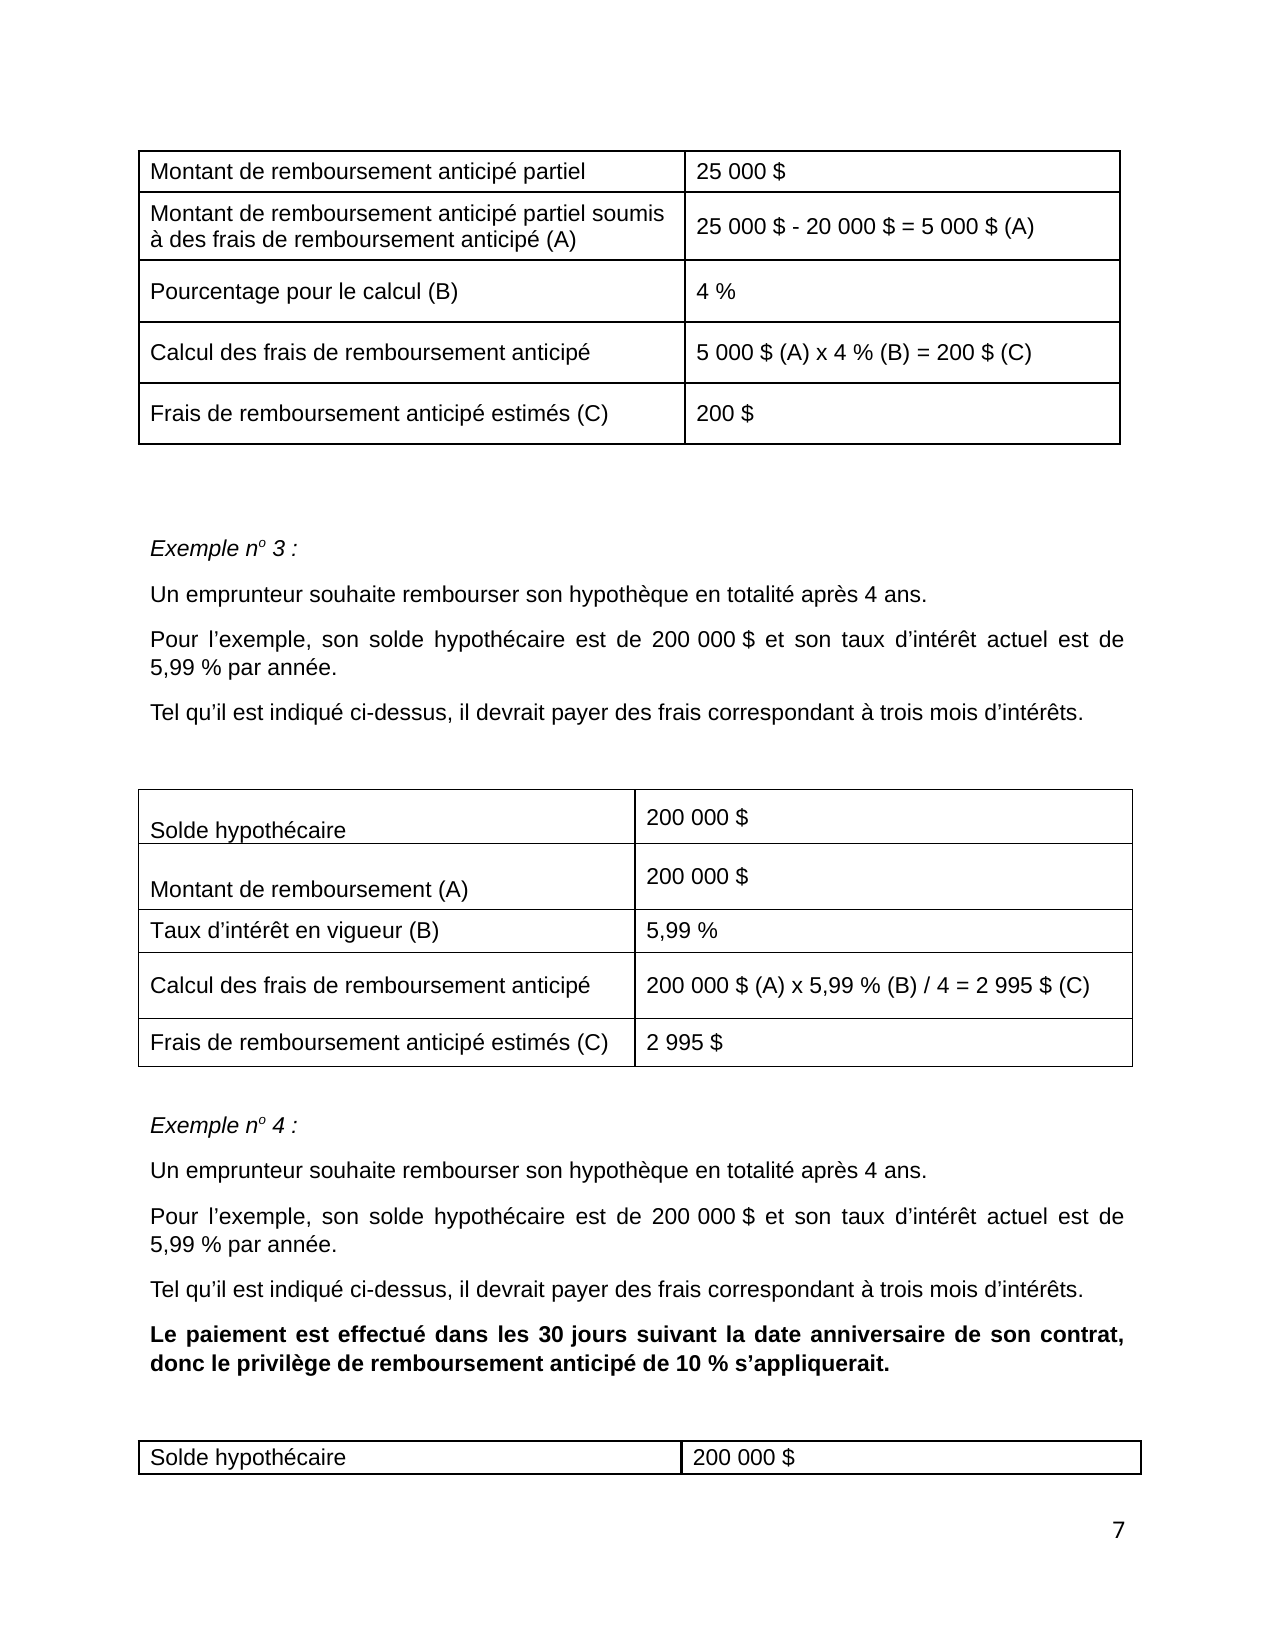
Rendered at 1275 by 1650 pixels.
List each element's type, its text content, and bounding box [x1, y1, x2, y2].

text Pour l’exemple, son solde hypothécaire est de 200 000 $ et son taux d’intérêt actuel est de 5,99 % par année. [150, 1203, 1125, 1257]
table_header 200 000 $ [636, 790, 1132, 843]
table_cell 4 % [686, 261, 1119, 321]
text Un emprunteur souhaite rembourser son hypothèque en totalité après 4 ans. [150, 1157, 1125, 1184]
text Pour l’exemple, son solde hypothécaire est de 200 000 $ et son taux d’intérêt actuel est de 5,99 % par année. [150, 626, 1125, 680]
text Le paiement est effectué dans les 30 jours suivant la date anniversaire de son contrat, donc le privilège de remboursement anticipé de 10 % s’appliquerait. [150, 1348, 1125, 1376]
table_cell 5,99 % [636, 910, 1132, 952]
table_header Solde hypothécaire [139, 790, 634, 843]
text Exemple no 4 : [150, 1112, 1125, 1139]
text Tel qu’il est indiqué ci-dessus, il devrait payer des frais correspondant à trois mois d’intérêts. [150, 1276, 861, 1302]
table_cell Calcul des frais de remboursement anticipé [140, 323, 684, 382]
table_cell Frais de remboursement anticipé estimés (C) [139, 1019, 634, 1066]
table_cell 2 995 $ [636, 1019, 1132, 1066]
table_cell Montant de remboursement anticipé partiel [140, 152, 684, 191]
table_cell Calcul des frais de remboursement anticipé [139, 953, 634, 1018]
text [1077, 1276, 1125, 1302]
table_cell Montant de remboursement anticipé partiel soumis à des frais de remboursement anticipé (A) [140, 193, 684, 259]
text Tel qu’il est indiqué ci-dessus, il devrait payer des frais correspondant à trois mois d’intérêts. [150, 699, 861, 726]
table_header Solde hypothécaire [140, 1442, 680, 1473]
table_cell 200 000 $ (A) x 5,99 % (B) / 4 = 2 995 $ (C) [636, 953, 1132, 1018]
table_cell 200 $ [686, 384, 1119, 443]
table_cell Frais de remboursement anticipé estimés (C) [140, 384, 684, 443]
text Un emprunteur souhaite rembourser son hypothèque en totalité après 4 ans. [150, 581, 1125, 607]
table_cell Taux d’intérêt en vigueur (B) [139, 910, 634, 952]
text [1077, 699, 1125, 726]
table_header 200 000 $ [683, 1442, 1140, 1473]
table_cell 25 000 $ [686, 152, 1119, 191]
table_cell 200 000 $ [636, 844, 1132, 909]
table_cell Pourcentage pour le calcul (B) [140, 261, 684, 321]
table_cell 5 000 $ (A) x 4 % (B) = 200 $ (C) [686, 323, 1119, 382]
table_cell Montant de remboursement (A) [139, 844, 634, 909]
text Exemple no 3 : [150, 535, 1125, 562]
table_cell 25 000 $ - 20 000 $ = 5 000 $ (A) [686, 193, 1119, 259]
